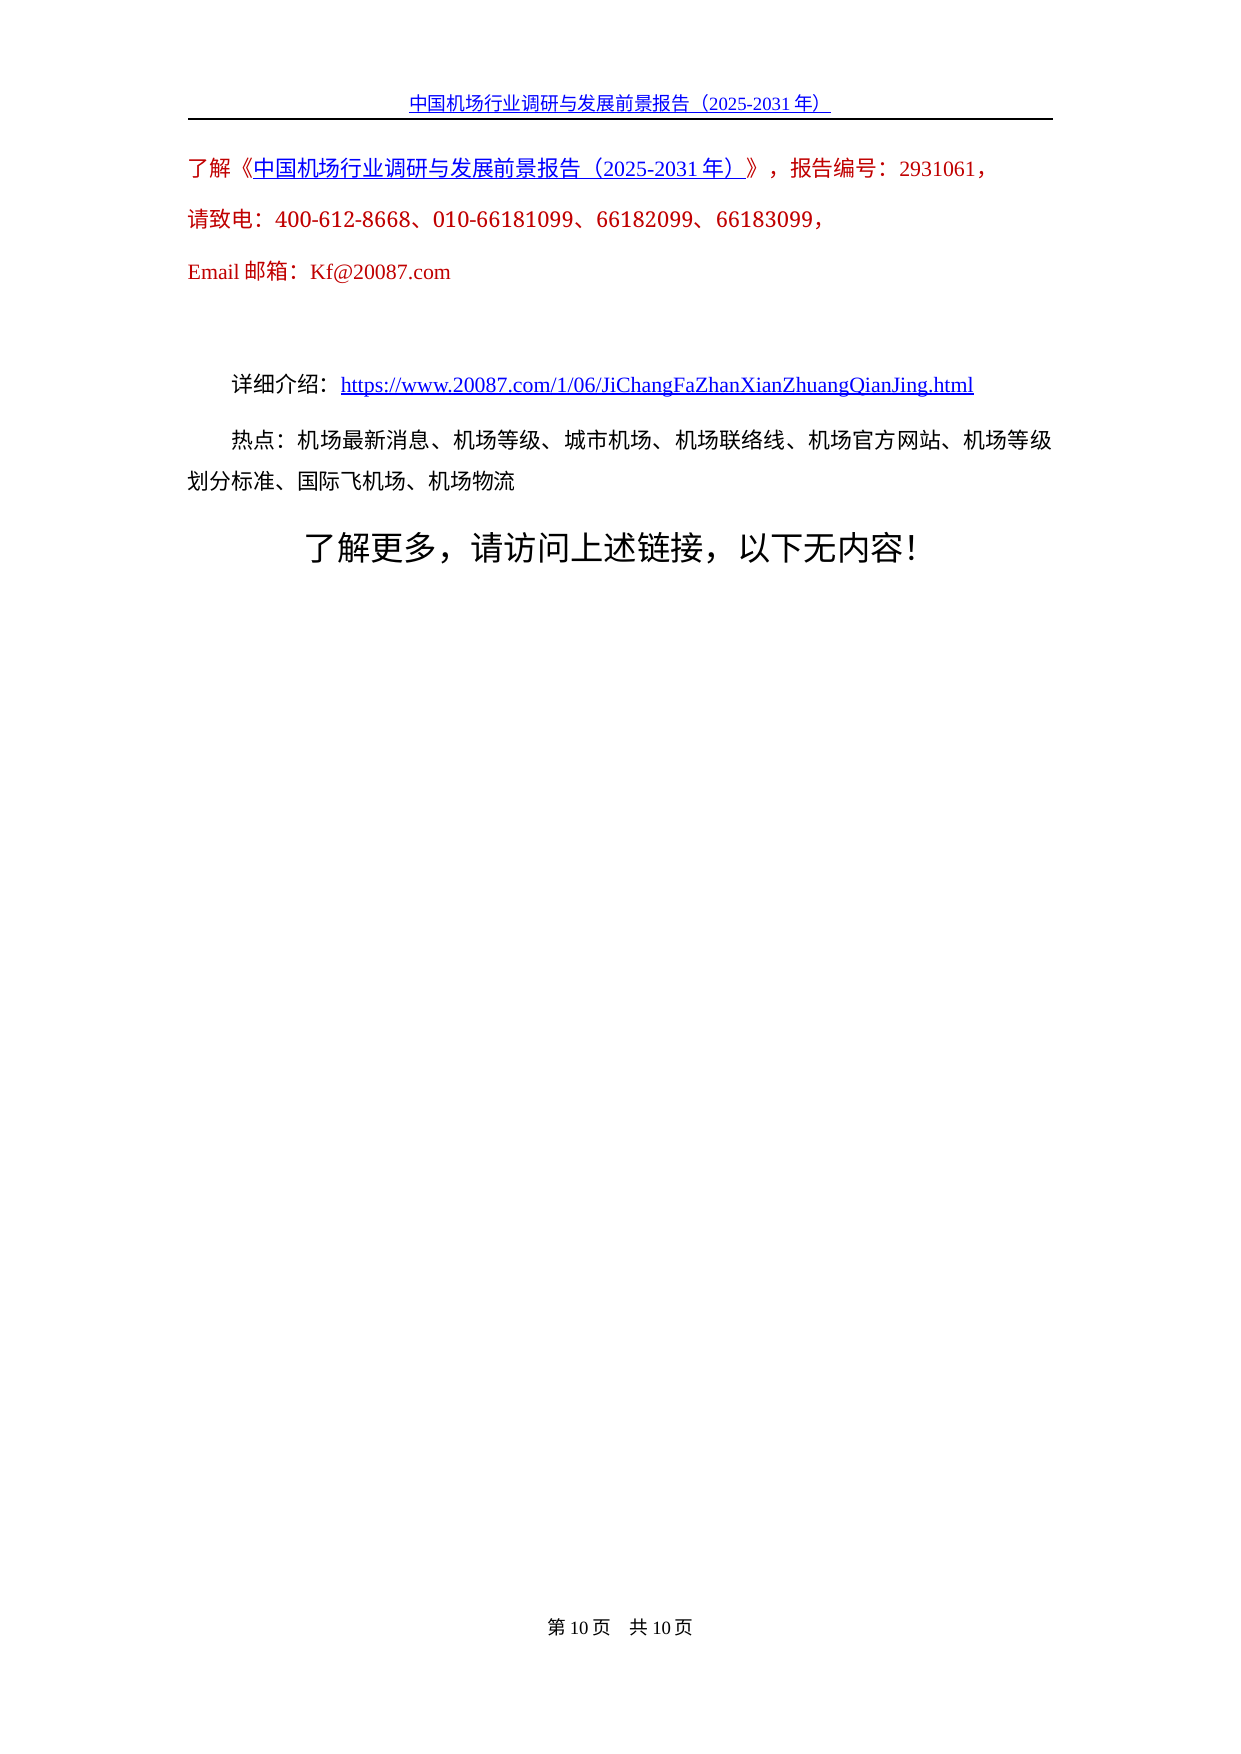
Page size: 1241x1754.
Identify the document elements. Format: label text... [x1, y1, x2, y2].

text 请致电：400-612-8668、010-66181099、66182099、66183099， [187, 202, 1053, 234]
text Email邮箱：Kf@20087.com [187, 253, 1053, 286]
title 了解更多，请访问上述链接，以下无内容！ [187, 514, 1053, 579]
text 了解《中国机场行业调研与发展前景报告（2025-2031年）》，报告编号：2931061， [187, 150, 1053, 183]
text 热点：机场最新消息、机场等级、城市机场、机场联络线、机场官方网站、机场等级划分标准、国际飞机场、机场物流 [187, 423, 1053, 496]
text 详细介绍：https://www.20087.com/1/06/JiChangFaZhanXianZhuangQianJing.html [187, 366, 1053, 399]
